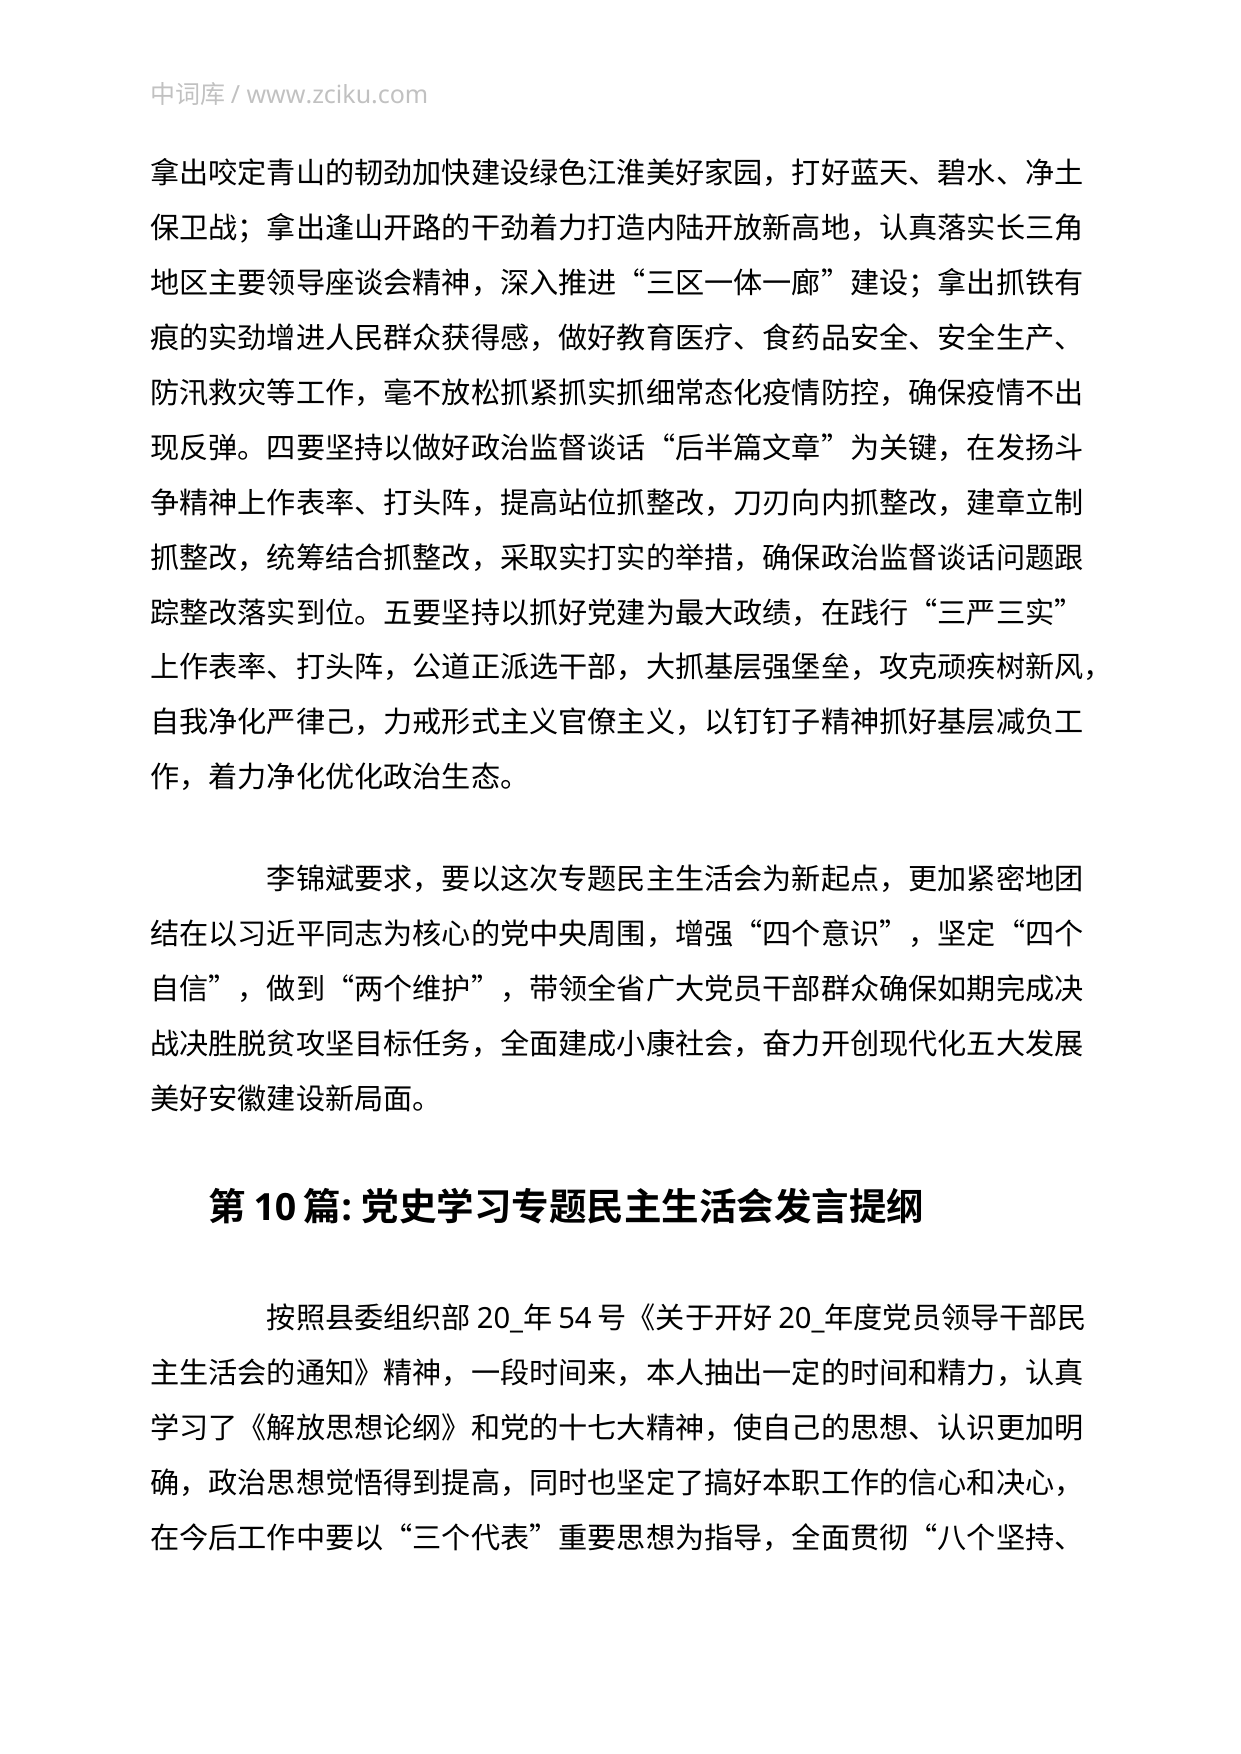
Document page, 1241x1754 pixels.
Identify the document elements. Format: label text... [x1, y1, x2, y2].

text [150, 150, 1090, 796]
text 李锦斌要求，要以这次专题民主生活会为新起点，更加紧密地团结在以习近平同志为核心的党中央周围，增强“四个意识”，坚定“四个自信”，做到“两个维护”，带领全省广大党员干部群众确保如期完成决战决胜脱贫攻坚目标任务，全面建成小康社会，奋力开创现代化五大发展美好安徽建设新局面。 [150, 856, 1090, 1117]
text 第10篇: 党史学习专题民主生活会发言提纲 [150, 1177, 1090, 1231]
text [150, 1294, 1090, 1557]
